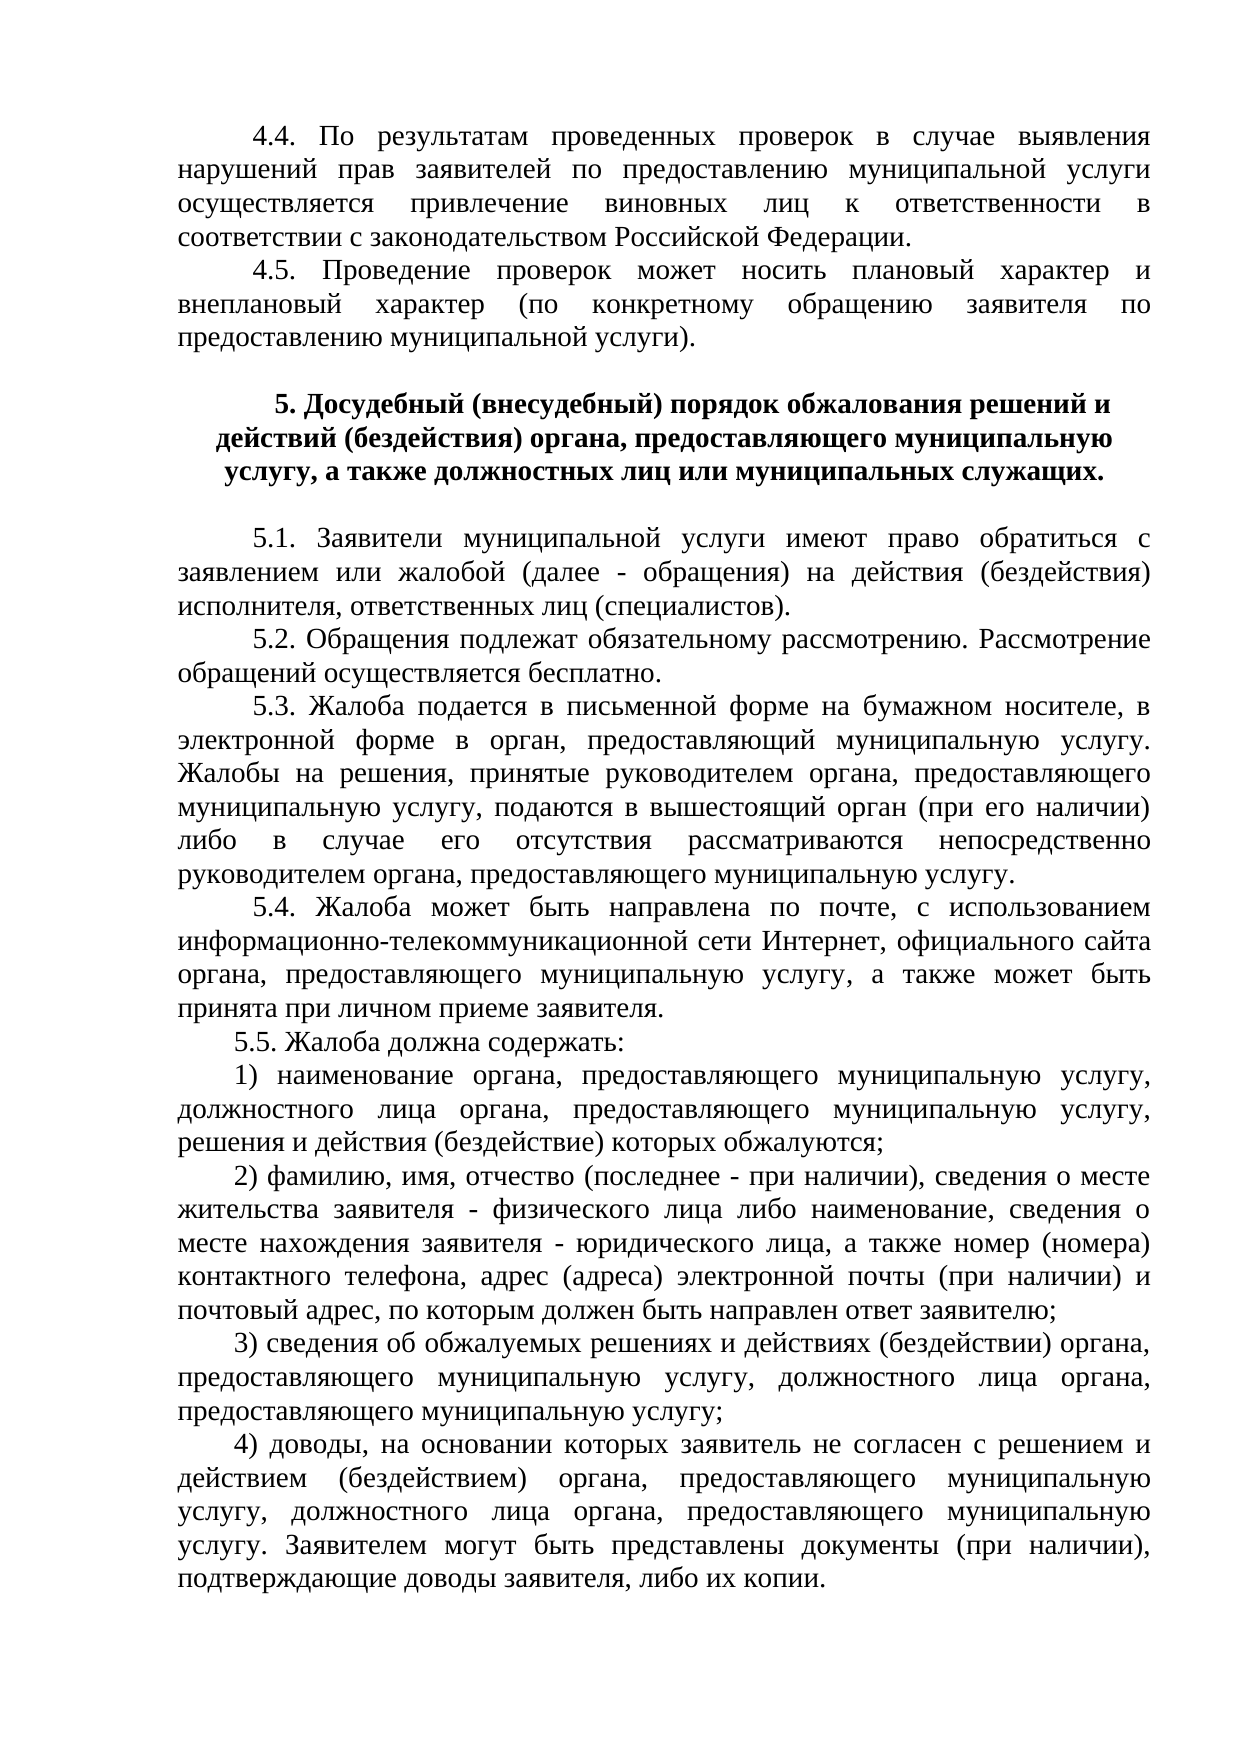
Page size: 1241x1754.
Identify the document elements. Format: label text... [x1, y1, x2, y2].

text 5. Досудебный (внесудебный) порядок обжалования решений и действий (бездействия) органа, предоставляющего муниципальную услугу, а также должностных лиц или муниципальных служащих. [177, 386, 1152, 487]
text 4.5. Проведение проверок может носить плановый характер и внеплановый характер (по конкретному обращению заявителя по предоставлению муниципальной услуги). [177, 252, 1152, 353]
text 3) сведения об обжалуемых решениях и действиях (бездействии) органа, предоставляющего муниципальную услугу, должностного лица органа, предоставляющего муниципальную услугу; [177, 1326, 1152, 1426]
text 5.3. Жалоба подается в письменной форме на бумажном носителе, в электронной форме в орган, предоставляющий муниципальную услугу. Жалобы на решения, принятые руководителем органа, предоставляющего муниципальную услугу, подаются в вышестоящий орган (при его наличии) либо в случае его отсутствия рассматриваются непосредственно руководителем органа, предоставляющего муниципальную услугу. [177, 688, 1152, 889]
text 5.2. Обращения подлежат обязательному рассмотрению. Рассмотрение обращений осуществляется бесплатно. [177, 621, 1152, 688]
text 5.4. Жалоба может быть направлена по почте, с использованием информационно-телекоммуникационной сети Интернет, официального сайта органа, предоставляющего муниципальную услугу, а также может быть принята при личном приеме заявителя. [177, 889, 1152, 1024]
text 5.5. Жалоба должна содержать: [177, 1024, 1152, 1057]
text 4.4. По результатам проведенных проверок в случае выявления нарушений прав заявителей по предоставлению муниципальной услуги осуществляется привлечение виновных лиц к ответственности в соответствии с законодательством Российской Федерации. [177, 118, 1152, 252]
text 5.1. Заявители муниципальной услуги имеют право обратиться с заявлением или жалобой (далее - обращения) на действия (бездействия) исполнителя, ответственных лиц (специалистов). [177, 521, 1152, 621]
text 2) фамилию, имя, отчество (последнее - при наличии), сведения о месте жительства заявителя - физического лица либо наименование, сведения о месте нахождения заявителя - юридического лица, а также номер (номера) контактного телефона, адрес (адреса) электронной почты (при наличии) и почтовый адрес, по которым должен быть направлен ответ заявителю; [177, 1158, 1152, 1326]
text 4) доводы, на основании которых заявитель не согласен с решением и действием (бездействием) органа, предоставляющего муниципальную услугу, должностного лица органа, предоставляющего муниципальную услугу. Заявителем могут быть представлены документы (при наличии), подтверждающие доводы заявителя, либо их копии. [177, 1426, 1152, 1594]
text 1) наименование органа, предоставляющего муниципальную услугу, должностного лица органа, предоставляющего муниципальную услугу, решения и действия (бездействие) которых обжалуются; [177, 1057, 1152, 1158]
